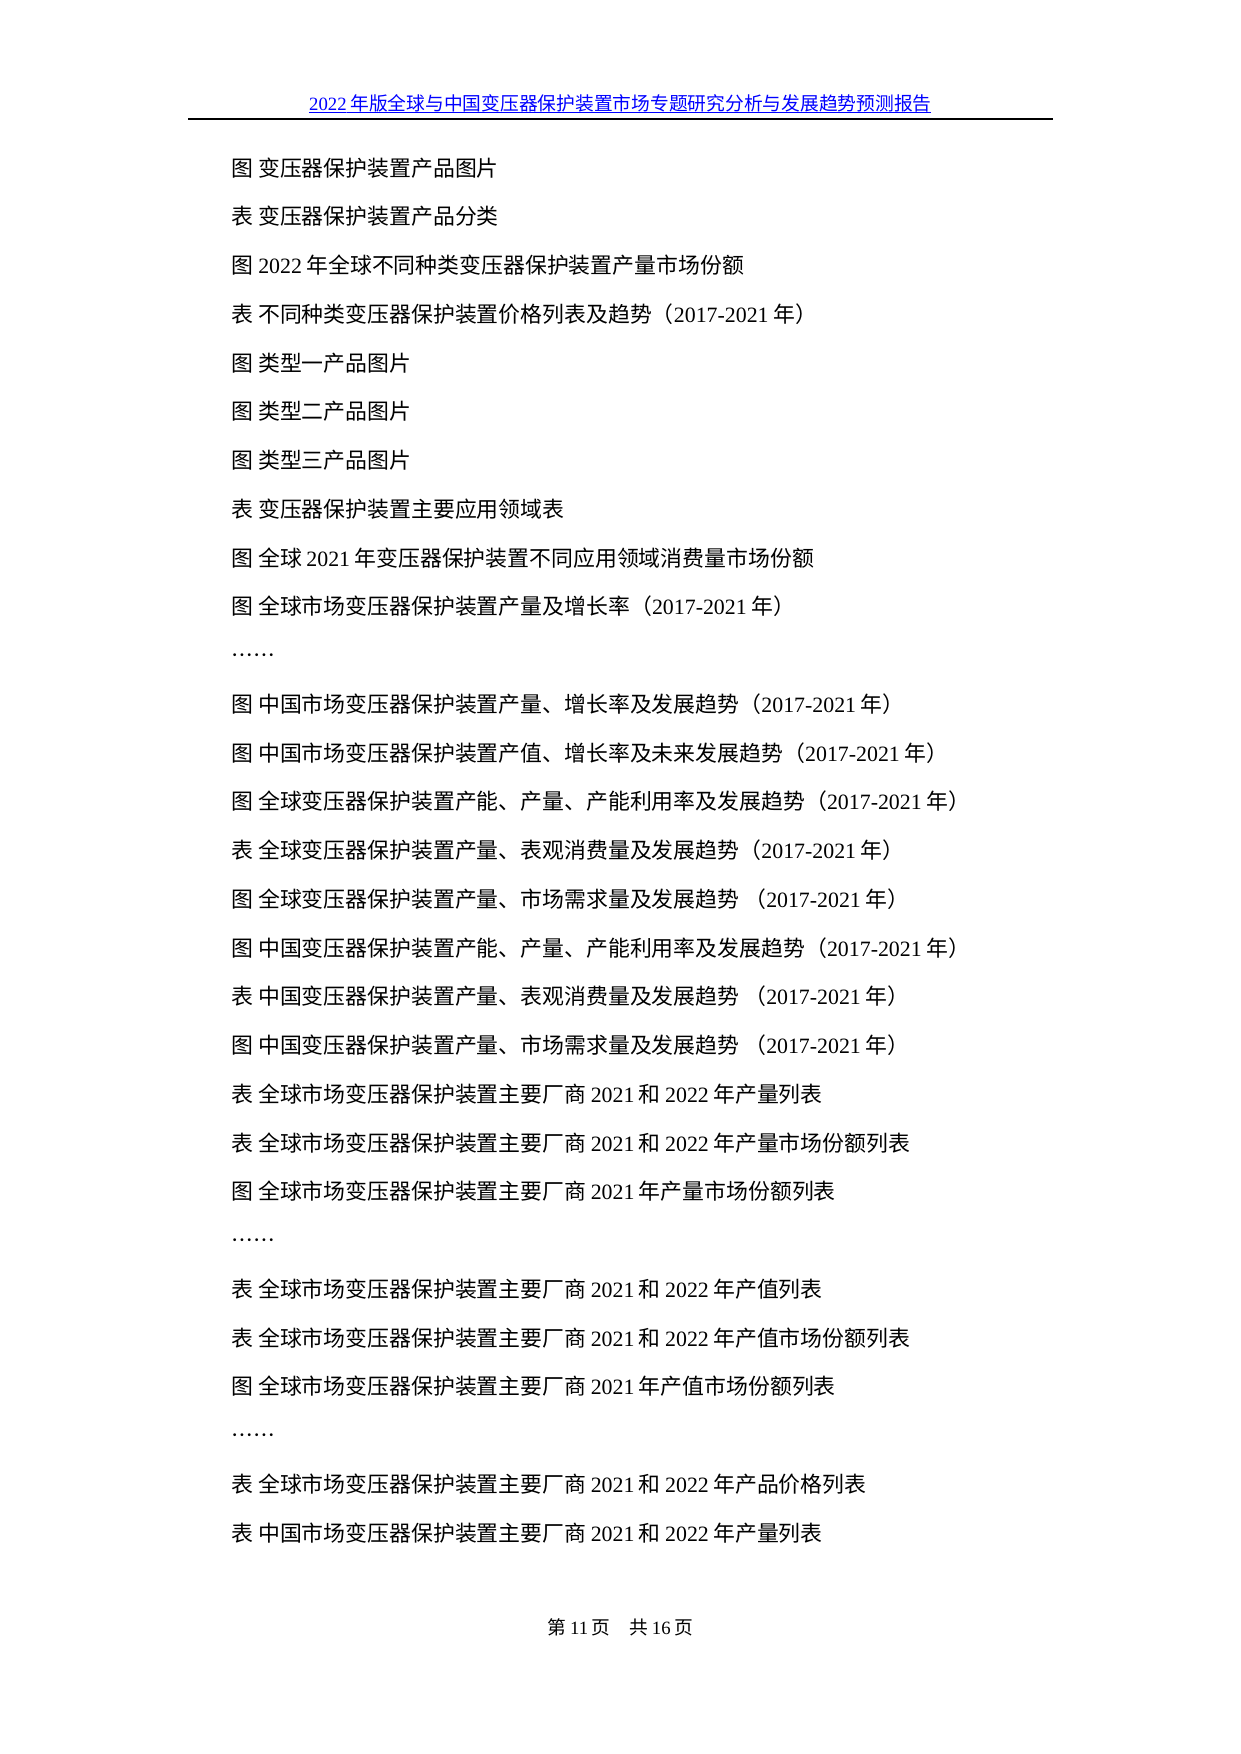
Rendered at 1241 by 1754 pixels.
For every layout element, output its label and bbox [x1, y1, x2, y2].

text [187, 150, 1053, 1548]
